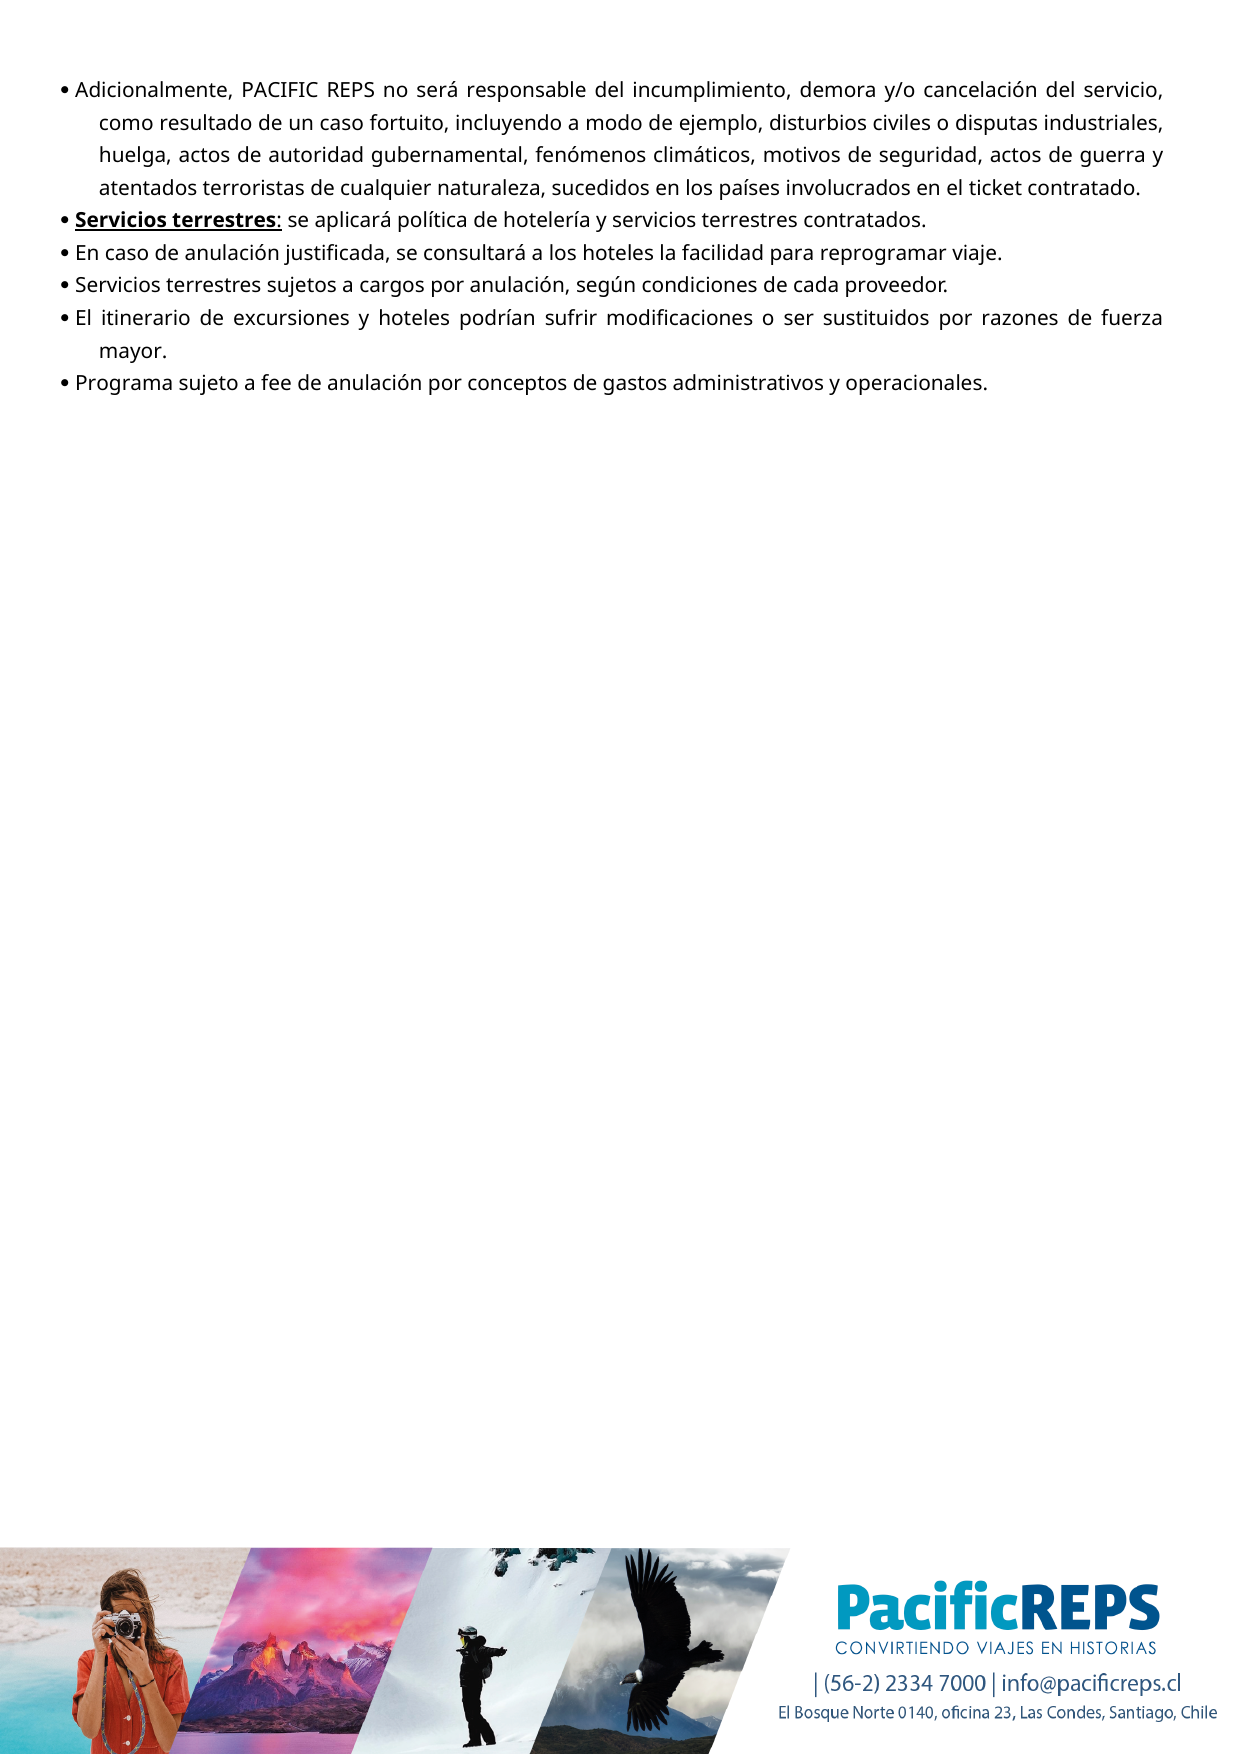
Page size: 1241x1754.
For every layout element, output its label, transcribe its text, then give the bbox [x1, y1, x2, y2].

list Adicionalmente, PACIFIC REPS no será responsable del incumplimiento, demora y/o cancelación del servicio, como resultado de un caso fortuito, incluyendo a modo de ejemplo, disturbios civiles o disputas industriales, huelga, actos de autoridad gubernamental, fenómenos climáticos, motivos de seguridad, actos de guerra y atentados terroristas de cualquier naturaleza, sucedidos en los países involucrados en el ticket contratado. [61, 75, 1165, 201]
picture [0, 1543, 1241, 1754]
list Servicios terrestres sujetos a cargos por anulación, según condiciones de cada proveedor. [61, 271, 1106, 299]
list El itinerario de excursiones y hoteles podrían sufrir modificaciones o ser sustituidos por razones de fuerza mayor. [61, 303, 1165, 364]
list Servicios terrestres: se aplicará política de hotelería y servicios terrestres contratados. [61, 205, 1165, 234]
list Programa sujeto a fee de anulación por conceptos de gastos administrativos y operacionales. [61, 368, 1165, 397]
list En caso de anulación justificada, se consultará a los hoteles la facilidad para reprogramar viaje. [61, 238, 1165, 266]
